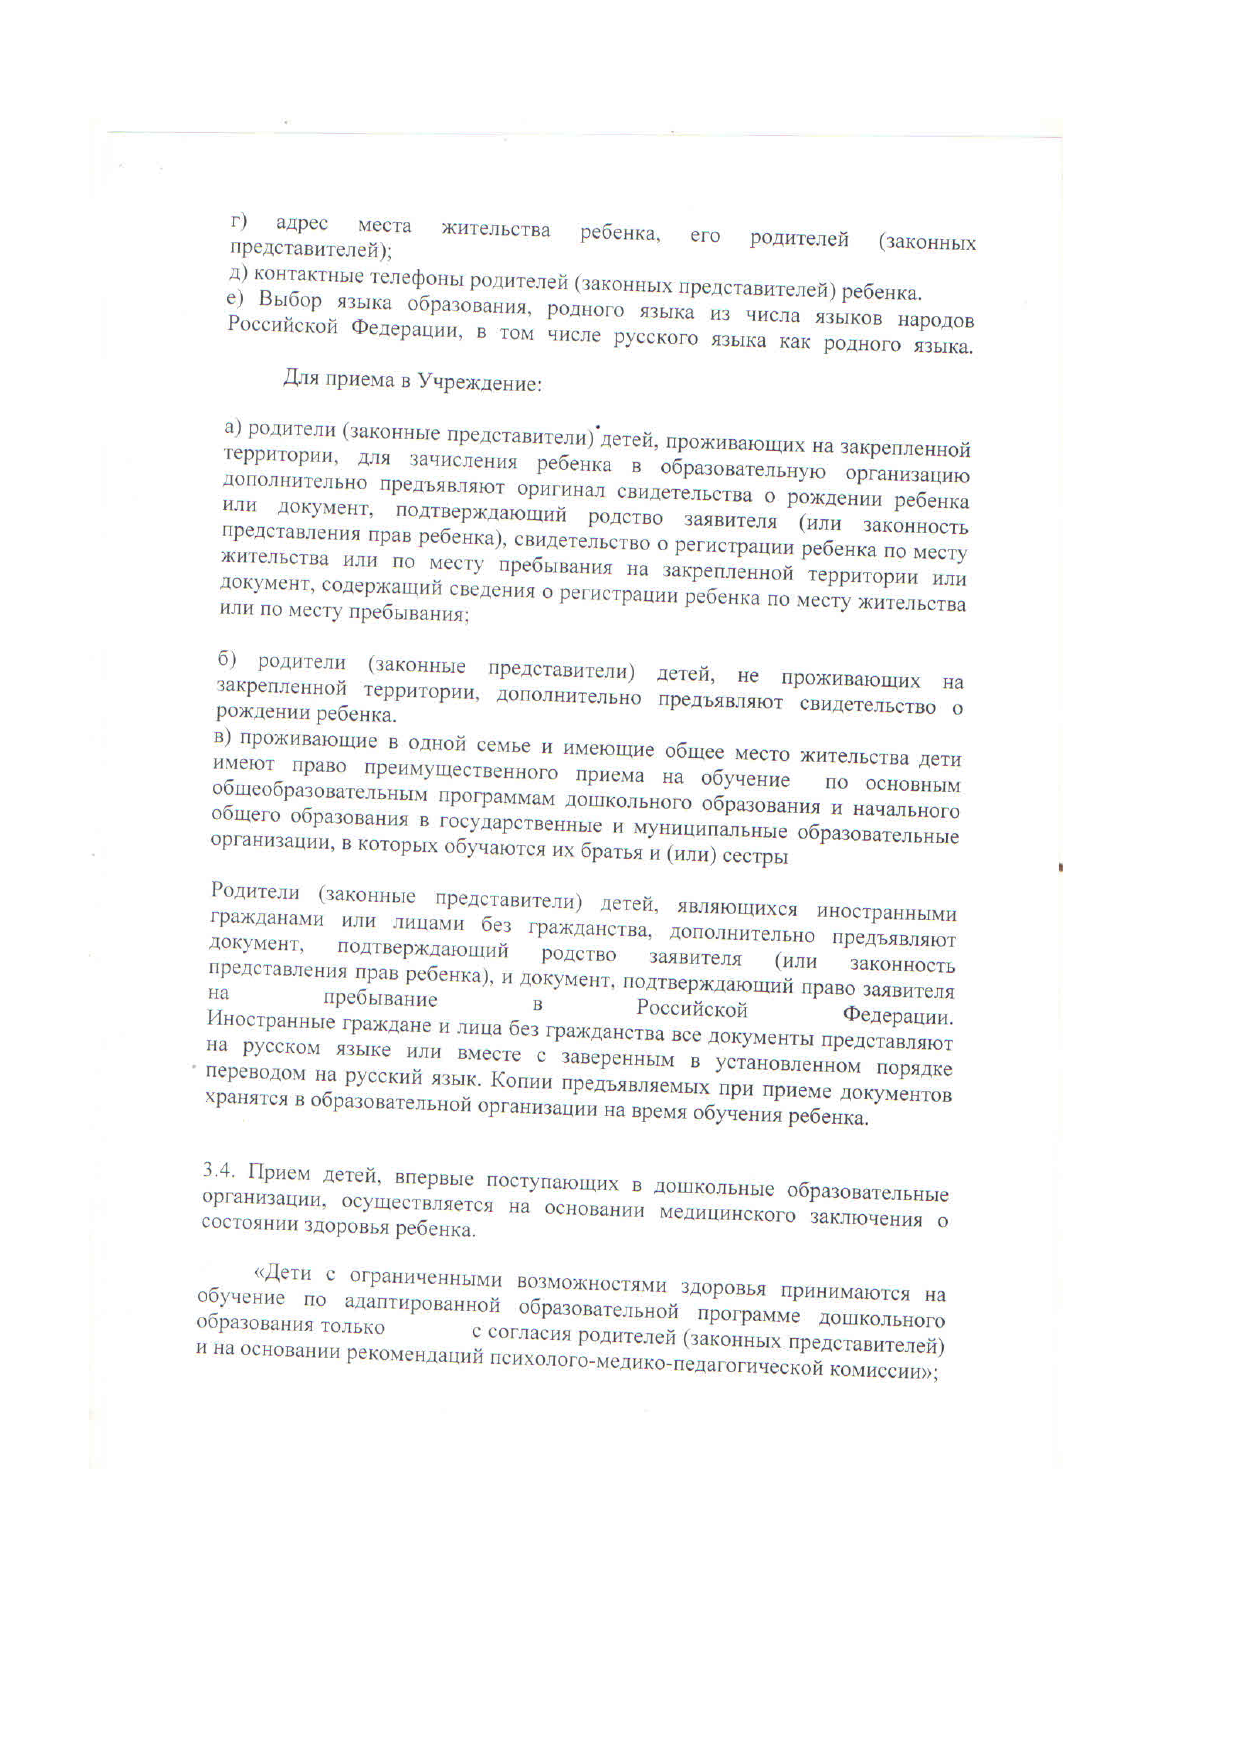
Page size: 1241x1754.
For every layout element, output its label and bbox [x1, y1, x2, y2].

picture [88, 118, 1064, 1469]
